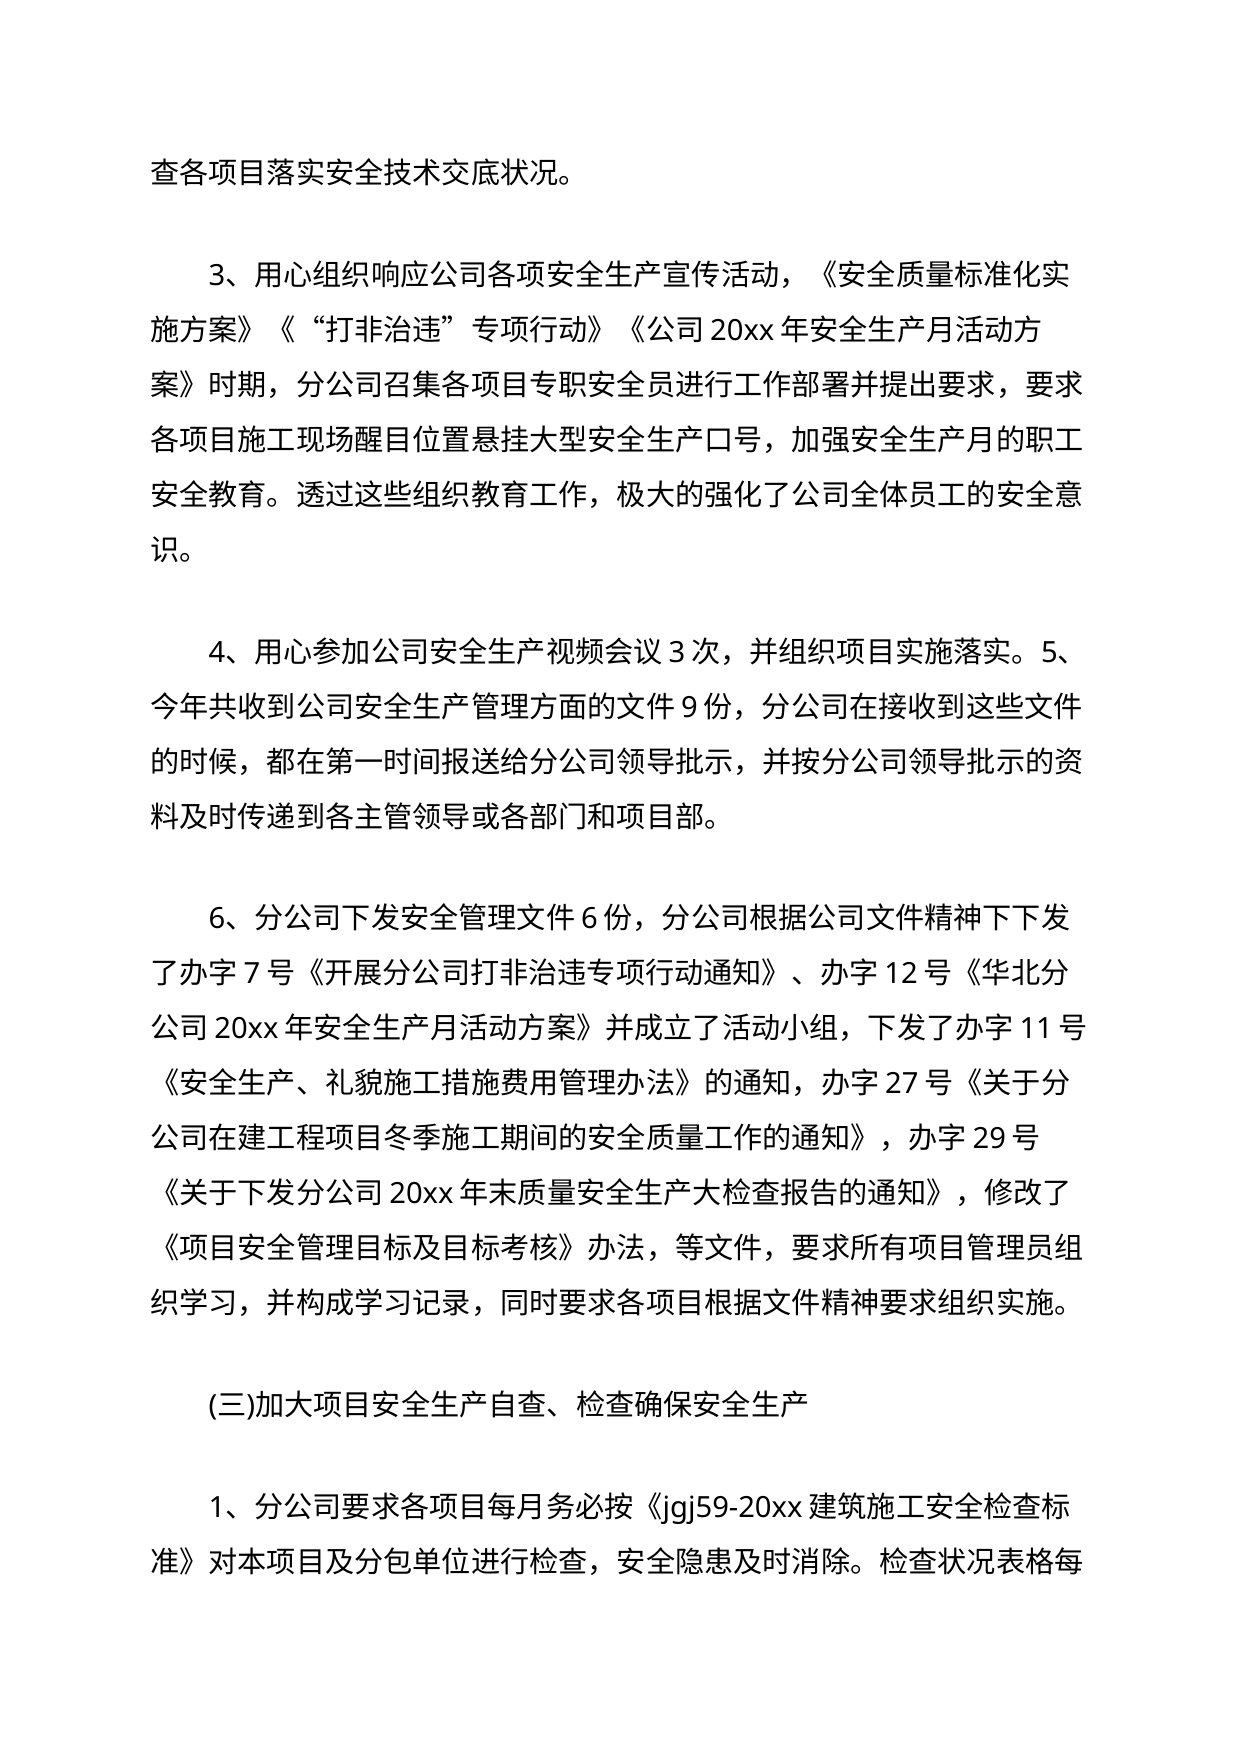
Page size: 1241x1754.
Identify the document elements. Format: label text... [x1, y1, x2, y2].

text 3、用心组织响应公司各项安全生产宣传活动，《安全质量标准化实施方案》《“打非治违”专项行动》《公司20xx年安全生产月活动方案》时期，分公司召集各项目专职安全员进行工作部署并提出要求，要求各项目施工现场醒目位置悬挂大型安全生产口号，加强安全生产月的职工安全教育。透过这些组织教育工作，极大的强化了公司全体员工的安全意识。 [150, 252, 1090, 569]
text 4、用心参加公司安全生产视频会议3次，并组织项目实施落实。5、今年共收到公司安全生产管理方面的文件9份，分公司在接收到这些文件的时候，都在第一时间报送给分公司领导批示，并按分公司领导批示的资料及时传递到各主管领导或各部门和项目部。 [150, 628, 1090, 835]
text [150, 150, 1090, 192]
text (三)加大项目安全生产自查、检查确保安全生产 [150, 1382, 1090, 1424]
text 6、分公司下发安全管理文件6份，分公司根据公司文件精神下下发了办字7号《开展分公司打非治违专项行动通知》、办字12号《华北分公司20xx年安全生产月活动方案》并成立了活动小组，下发了办字11号《安全生产、礼貌施工措施费用管理办法》的通知，办字27号《关于分公司在建工程项目冬季施工期间的安全质量工作的通知》，办字29号《关于下发分公司20xx年末质量安全生产大检查报告的通知》，修改了《项目安全管理目标及目标考核》办法，等文件，要求所有项目管理员组织学习，并构成学习记录，同时要求各项目根据文件精神要求组织实施。 [150, 895, 1090, 1322]
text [150, 1483, 1090, 1581]
